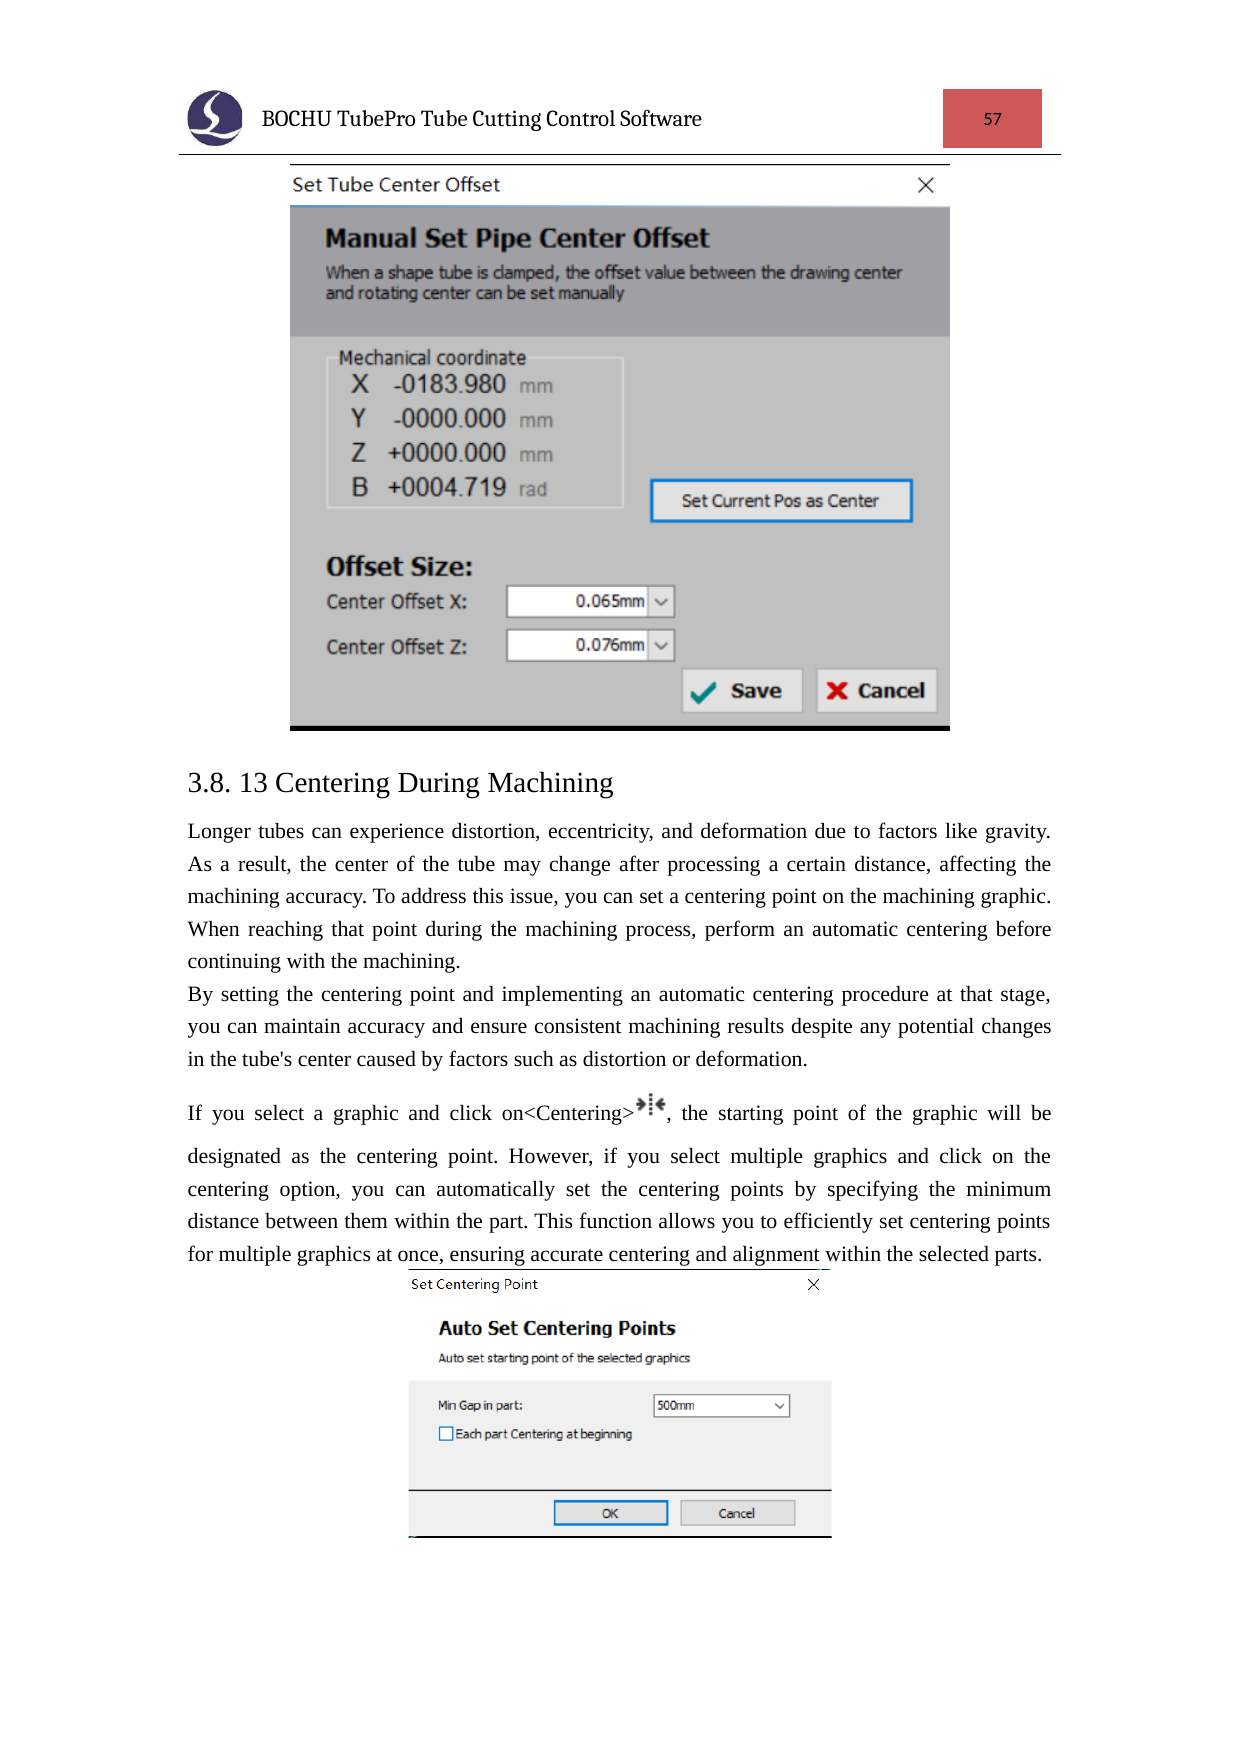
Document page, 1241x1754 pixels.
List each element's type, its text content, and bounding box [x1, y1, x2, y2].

text Longer tubes can experience distortion, eccentricity, and deformation due to factors like gravity. As a result, the center of the tube may change after processing a certain distance, affecting the machining accuracy. To address this issue, you can set a centering point on the machining graphic. When reaching that point during the machining process, perform an automatic centering before continuing with the machining. [187, 814, 1053, 977]
picture [187, 90, 243, 146]
text If you select a graphic and click on<Centering>, the starting point of the graphic will be designated as the centering point. However, if you select multiple graphics and click on the centering option, you can automatically set the centering points by specifying the minimum distance between them within the part. This function allows you to efficiently set centering points for multiple graphics at once, ensuring accurate centering and alignment within the selected parts. [187, 1074, 1053, 1269]
picture [408, 1269, 832, 1538]
picture [290, 164, 950, 731]
text 3.8. 13 Centering During Machining [187, 749, 1053, 814]
text By setting the centering point and implementing an automatic centering procedure at that stage, you can maintain accuracy and ensure consistent machining results despite any potential changes in the tube's center caused by factors such as distortion or deformation. [187, 977, 1053, 1074]
picture [635, 1089, 667, 1120]
